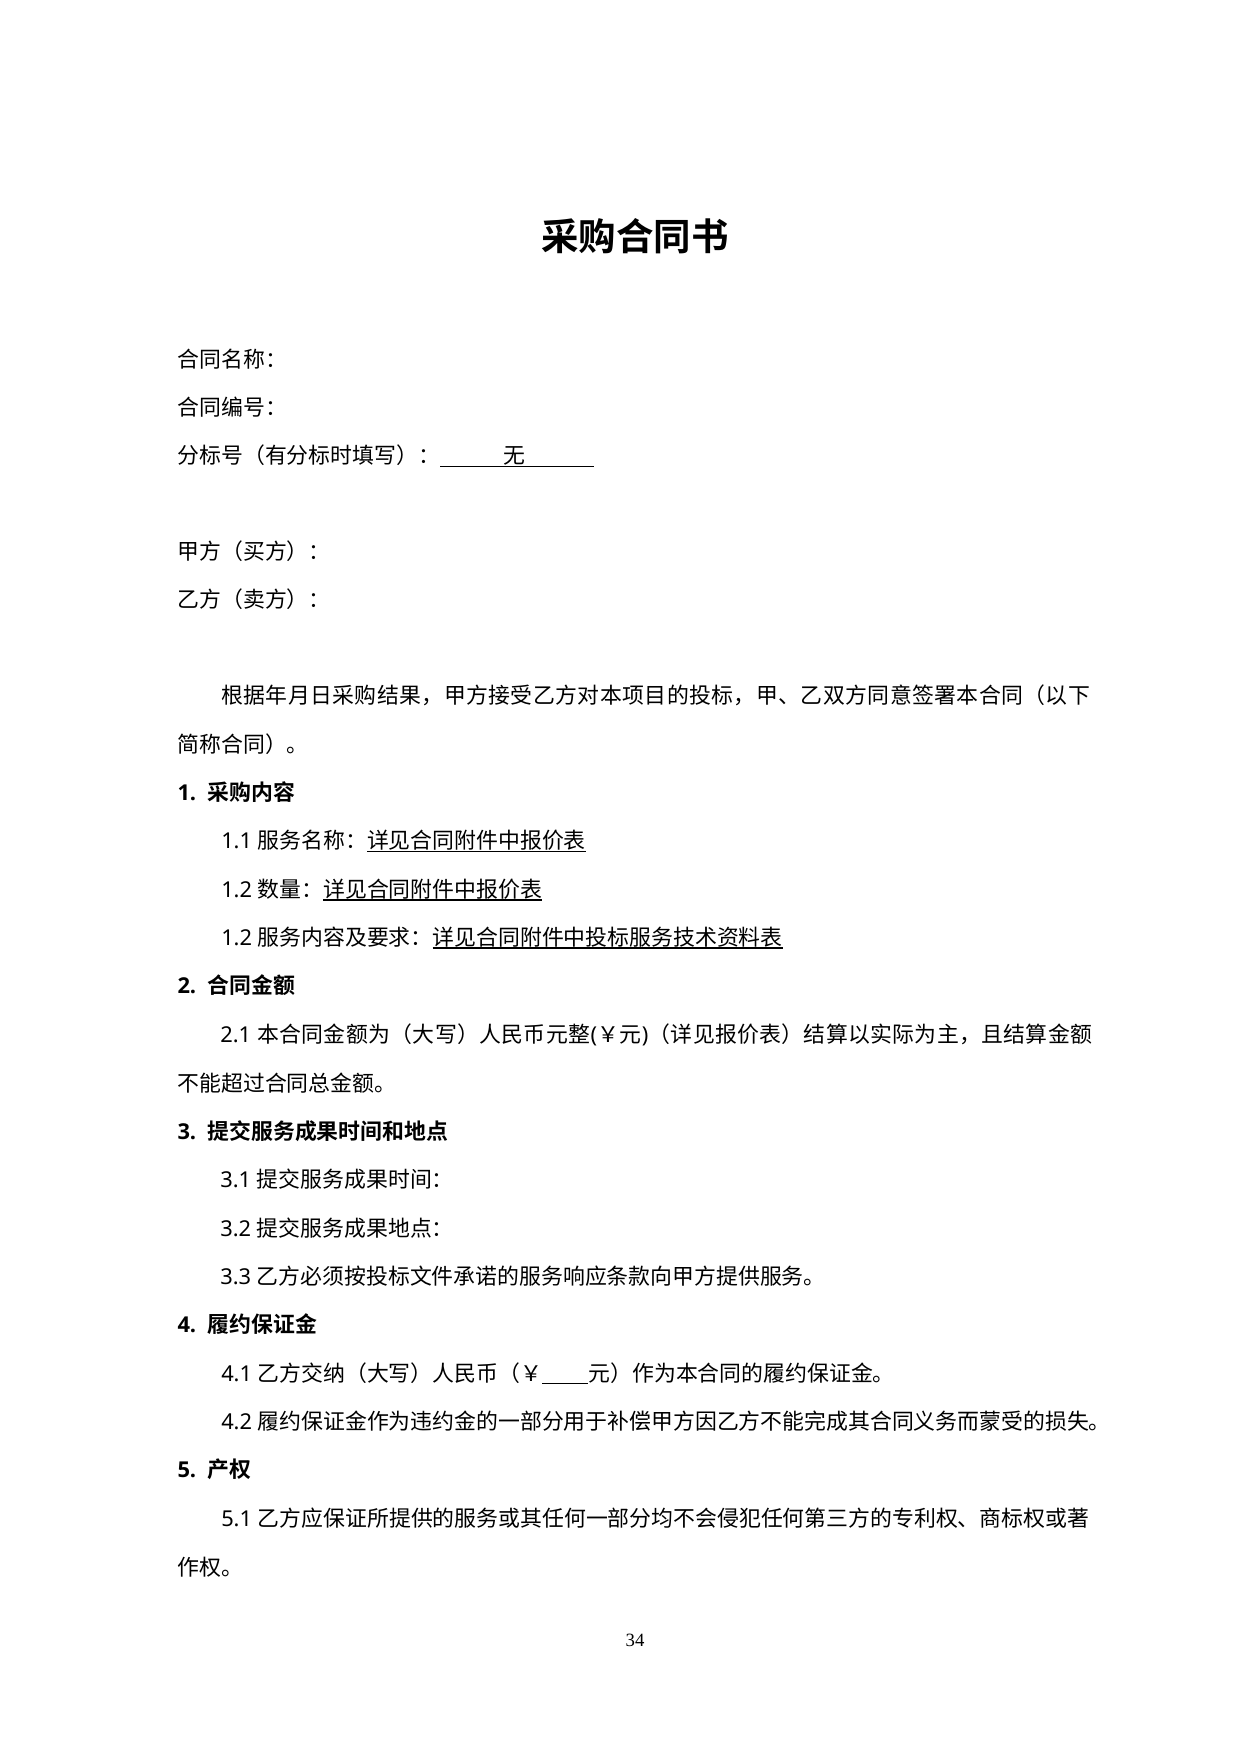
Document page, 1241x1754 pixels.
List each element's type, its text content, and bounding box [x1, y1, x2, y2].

text 合同名称： [177, 341, 1092, 374]
text 4.2 履约保证金作为违约金的一部分用于补偿甲方因乙方不能完成其合同义务而蒙受的损失。 [177, 1404, 1092, 1436]
text 分标号（有分标时填写）： 无 [177, 438, 1092, 471]
text 3.2 提交服务成果地点： [177, 1210, 1092, 1243]
text 采购合同书 [177, 202, 1092, 267]
text 根据年月日采购结果，甲方接受乙方对本项目的投标，甲、乙双方同意签署本合同（以下简称合同）。 [177, 678, 1092, 759]
text 甲方（买方）： [177, 534, 1092, 566]
text 5.1 乙方应保证所提供的服务或其任何一部分均不会侵犯任何第三方的专利权、商标权或著作权。 [177, 1500, 1092, 1582]
text 2.1 本合同金额为（大写）人民币元整(￥元)（详见报价表）结算以实际为主，且结算金额不能超过合同总金额。 [177, 1017, 1092, 1098]
text 3.3 乙方必须按投标文件承诺的服务响应条款向甲方提供服务。 [177, 1259, 1092, 1291]
text 乙方（卖方）： [177, 582, 1092, 614]
text 1.1 服务名称：详见合同附件中报价表 [177, 823, 1092, 856]
text 4.1 乙方交纳（大写）人民币（￥ 元）作为本合同的履约保证金。 [177, 1355, 1092, 1388]
text 1.2 数量：详见合同附件中报价表 [177, 872, 1092, 904]
text 5. 产权 [177, 1452, 1092, 1484]
text 4. 履约保证金 [177, 1307, 1092, 1339]
text 1.2 服务内容及要求：详见合同附件中投标服务技术资料表 [177, 920, 1092, 952]
text 1. 采购内容 [177, 775, 1092, 807]
text 合同编号： [177, 390, 1092, 422]
text 3. 提交服务成果时间和地点 [177, 1114, 1092, 1146]
text 2. 合同金额 [177, 968, 1092, 1001]
text 3.1 提交服务成果时间： [177, 1162, 1092, 1194]
